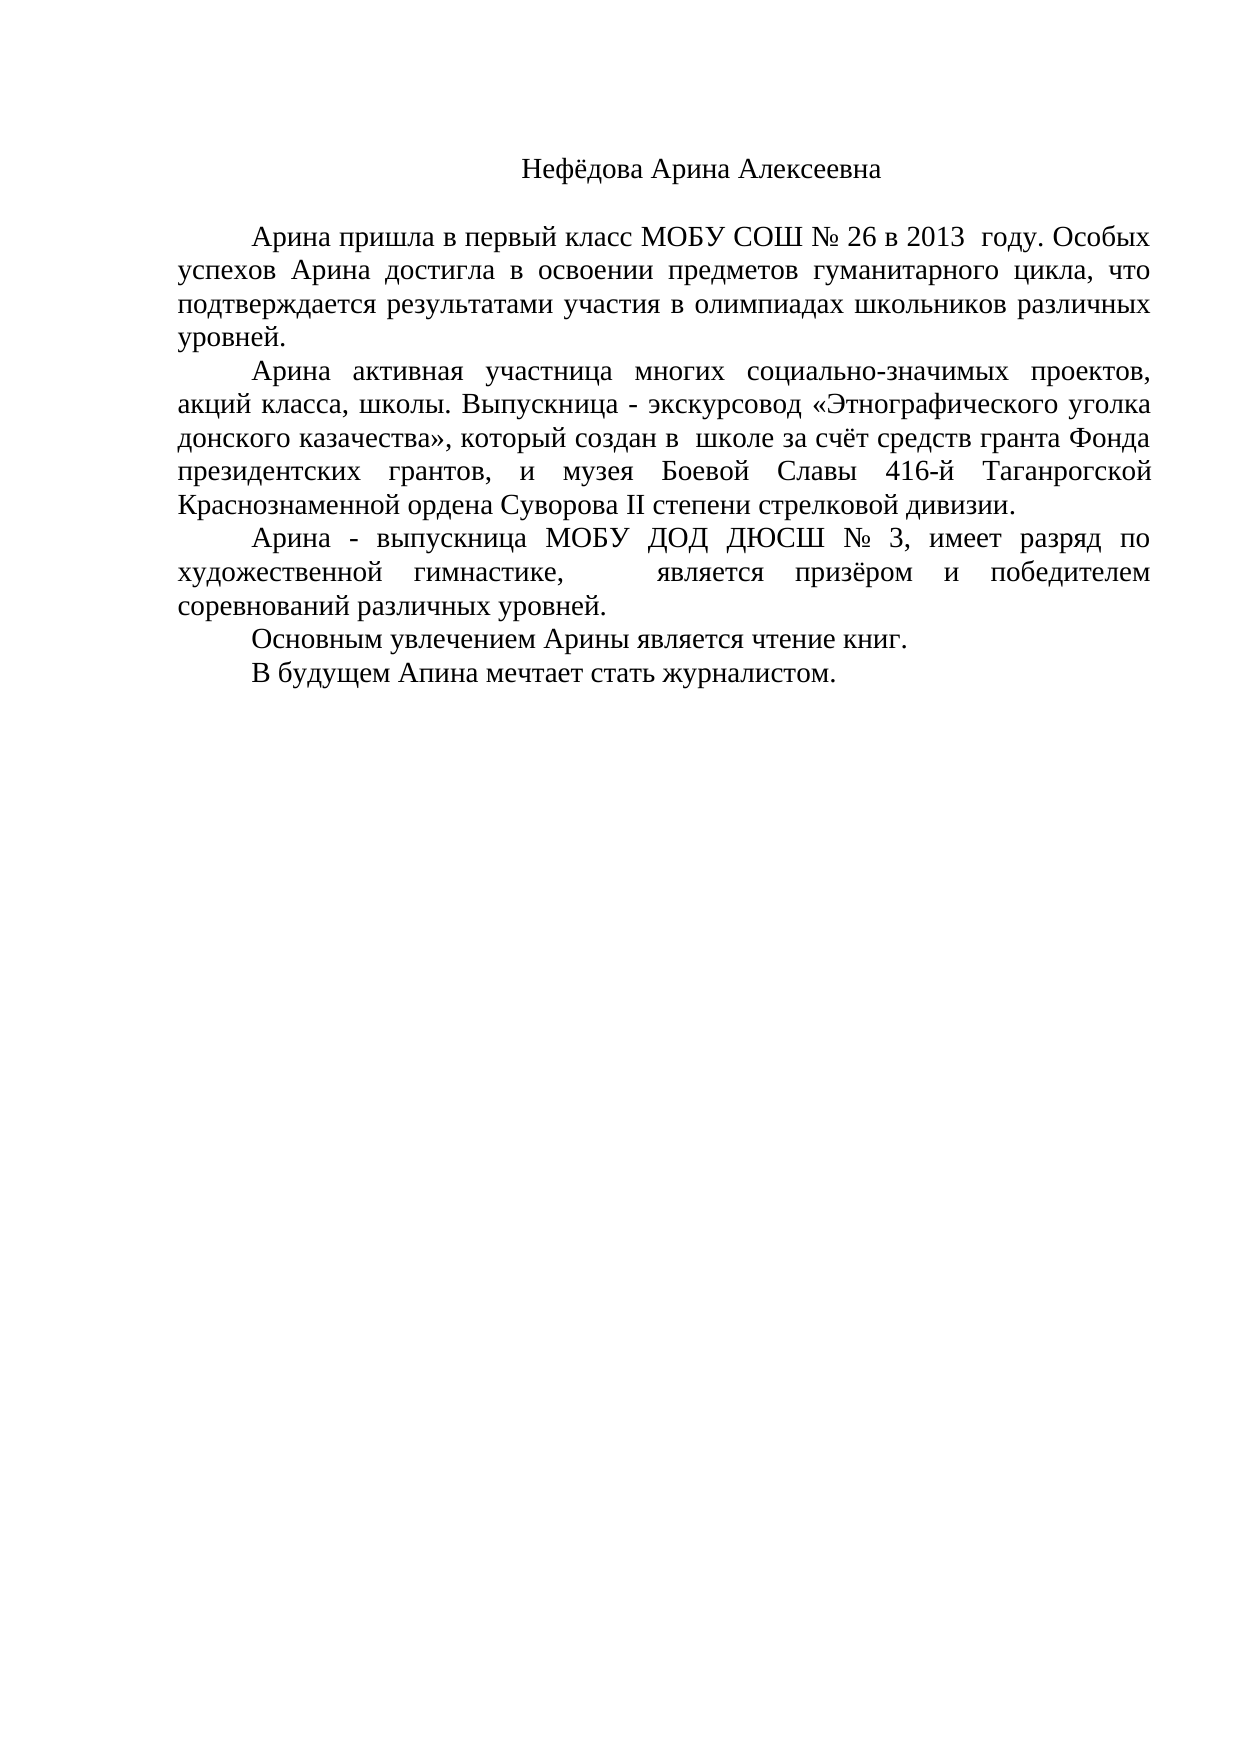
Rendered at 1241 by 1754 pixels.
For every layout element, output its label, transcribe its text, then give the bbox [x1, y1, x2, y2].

text Нефёдова Арина Алексеевна [177, 152, 1152, 185]
text Арина активная участница многих социально-значимых проектов, акций класса, школы. Выпускница - экскурсовод «Этнографического уголка донского казачества», который создан в школе за счёт средств гранта Фонда президентских грантов, и музея Боевой Славы 416-й Таганрогской Краснознаменной ордена Суворова II степени стрелковой дивизии. [177, 353, 1152, 521]
text Арина - выпускница МОБУ ДОД ДЮСШ № 3, имеет разряд по художественной гимнастике, является призёром и победителем соревнований различных уровней. [177, 521, 1152, 621]
text В будущем Апина мечтает стать журналистом. [177, 655, 1152, 688]
text Основным увлечением Арины является чтение книг. [177, 621, 1152, 655]
text Арина пришла в первый класс МОБУ СОШ № 26 в 2013 году. Особых успехов Арина достигла в освоении предметов гуманитарного цикла, что подтверждается результатами участия в олимпиадах школьников различных уровней. [177, 219, 1152, 353]
